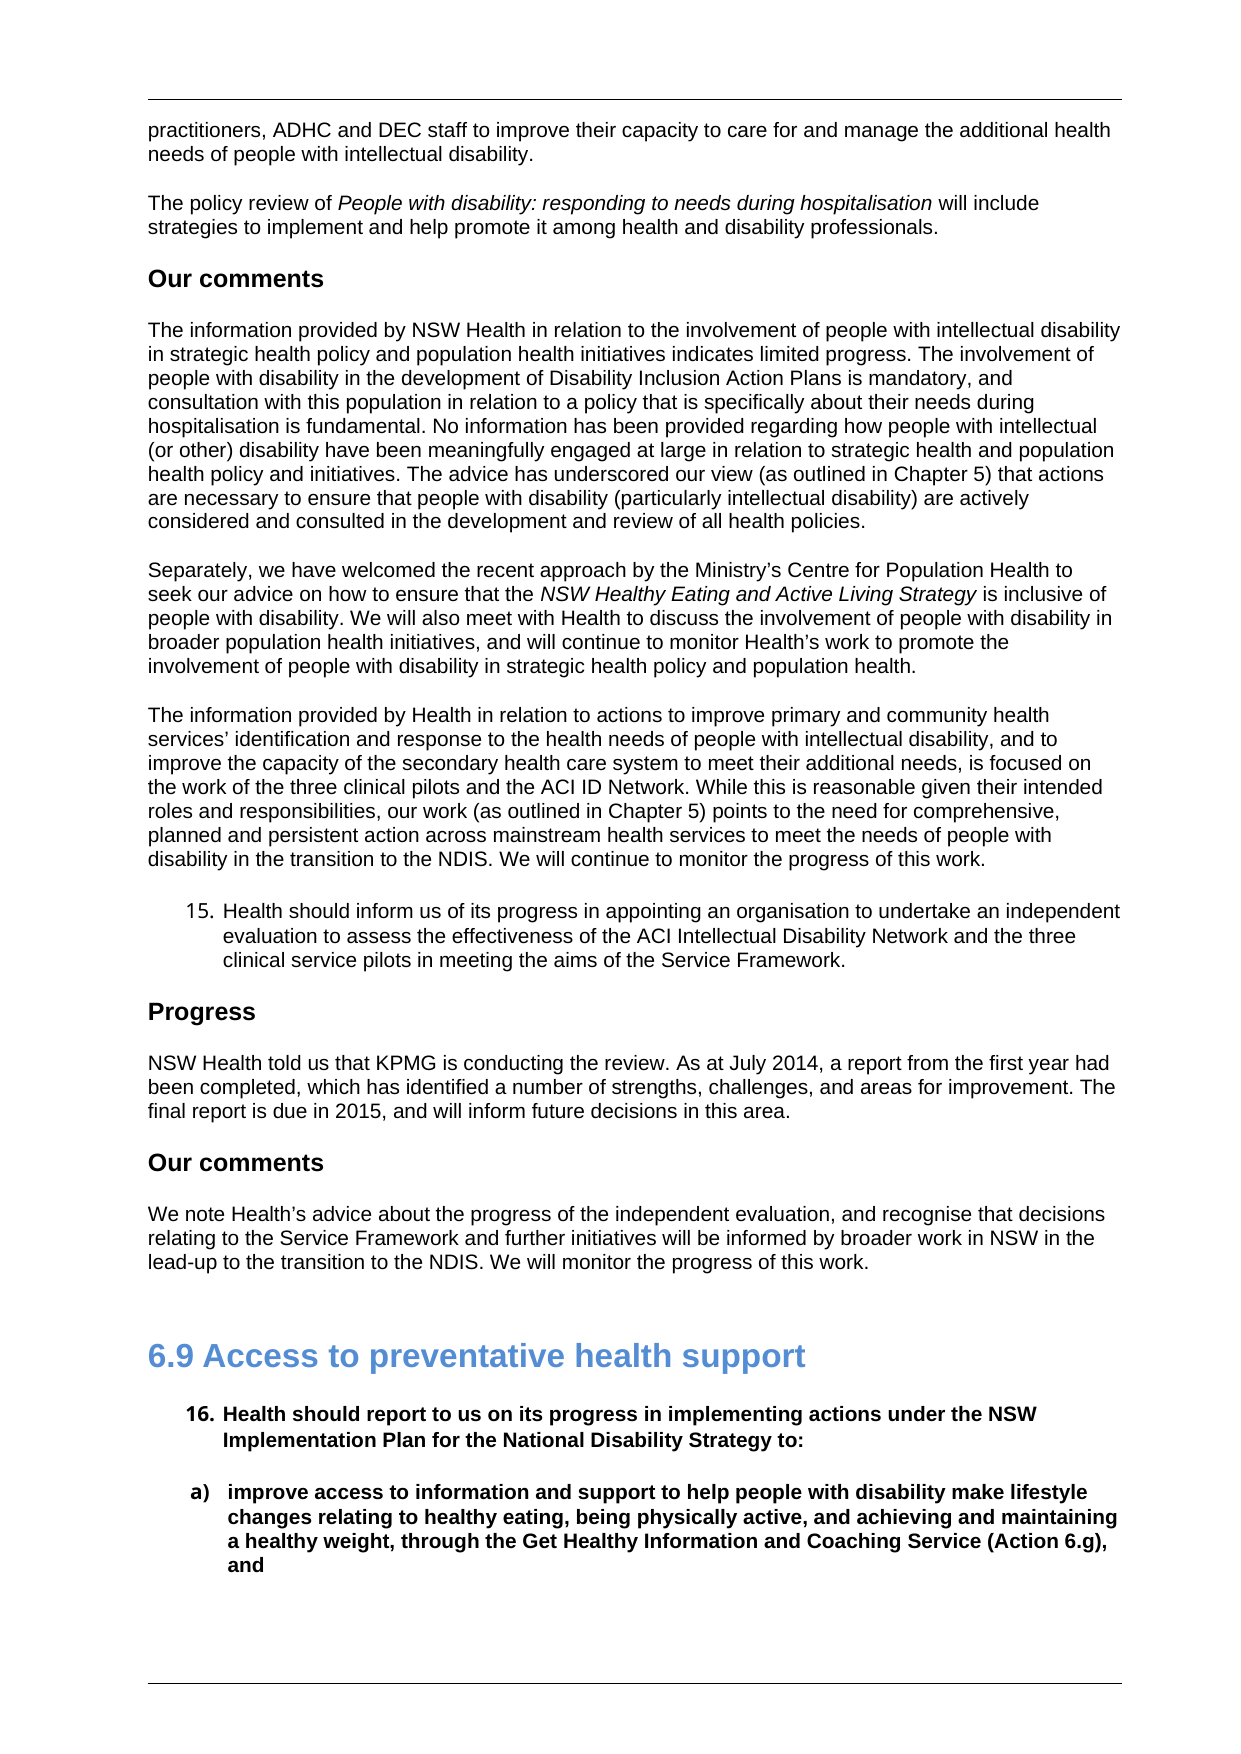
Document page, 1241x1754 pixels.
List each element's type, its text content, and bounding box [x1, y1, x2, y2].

text Separately, we have welcomed the recent approach by the Ministry’s Centre for Population Health to seek our advice on how to ensure that the NSW Healthy Eating and Active Living Strategy is inclusive of people with disability. We will also meet with Health to discuss the involvement of people with disability in broader population health initiatives, and will continue to monitor Health’s work to promote the involvement of people with disability in strategic health policy and population health. [148, 558, 1122, 678]
list Health should report to us on its progress in implementing actions under the NSW Implementation Plan for the National Disability Strategy to: [185, 1399, 1122, 1452]
subtitle Progress [148, 997, 1122, 1026]
subtitle Our comments [148, 264, 1122, 293]
text We note Health’s advice about the progress of the independent evaluation, and recognise that decisions relating to the Service Framework and further initiatives will be informed by broader work in NSW in the lead-up to the transition to the NDIS. We will monitor the progress of this work. [148, 1202, 1122, 1273]
list Health should inform us of its progress in appointing an organisation to undertake an independent evaluation to assess the effectiveness of the ACI Intellectual Disability Network and the three clinical service pilots in meeting the aims of the Service Framework. [185, 896, 1122, 972]
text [148, 118, 1122, 166]
text NSW Health told us that KPMG is conducting the review. As at July 2014, a report from the first year had been completed, which has identified a number of strengths, challenges, and areas for improvement. The final report is due in 2015, and will inform future decisions in this area. [148, 1051, 1122, 1123]
subtitle Our comments [148, 1148, 1122, 1177]
text The information provided by NSW Health in relation to the involvement of people with intellectual disability in strategic health policy and population health initiatives indicates limited progress. The involvement of people with disability in the development of Disability Inclusion Action Plans is mandatory, and consultation with this population in relation to a policy that is specifically about their needs during hospitalisation is fundamental. No information has been provided regarding how people with intellectual (or other) disability have been meaningfully engaged at large in relation to strategic health and population health policy and initiatives. The advice has underscored our view (as outlined in Chapter 5) that actions are necessary to ensure that people with disability (particularly intellectual disability) are actively considered and consulted in the development and review of all health policies. [148, 318, 1122, 533]
text The information provided by Health in relation to actions to improve primary and community health services’ identification and response to the health needs of people with intellectual disability, and to improve the capacity of the secondary health care system to meet their additional needs, is focused on the work of the three clinical pilots and the ACI ID Network. While this is reasonable given their intended roles and responsibilities, our work (as outlined in Chapter 5) points to the need for comprehensive, planned and persistent action across mainstream health services to meet the needs of people with disability in the transition to the NDIS. We will continue to monitor the progress of this work. [148, 703, 1122, 871]
list improve access to information and support to help people with disability make lifestyle changes relating to healthy eating, being physically active, and achieving and maintaining a healthy weight, through the Get Healthy Information and Coaching Service (Action 6.g), and [190, 1477, 1122, 1577]
text The policy review of People with disability: responding to needs during hospitalisation will include strategies to implement and help promote it among health and disability professionals. [148, 191, 1122, 239]
subtitle 6.9 Access to preventative health support [148, 1336, 1122, 1374]
